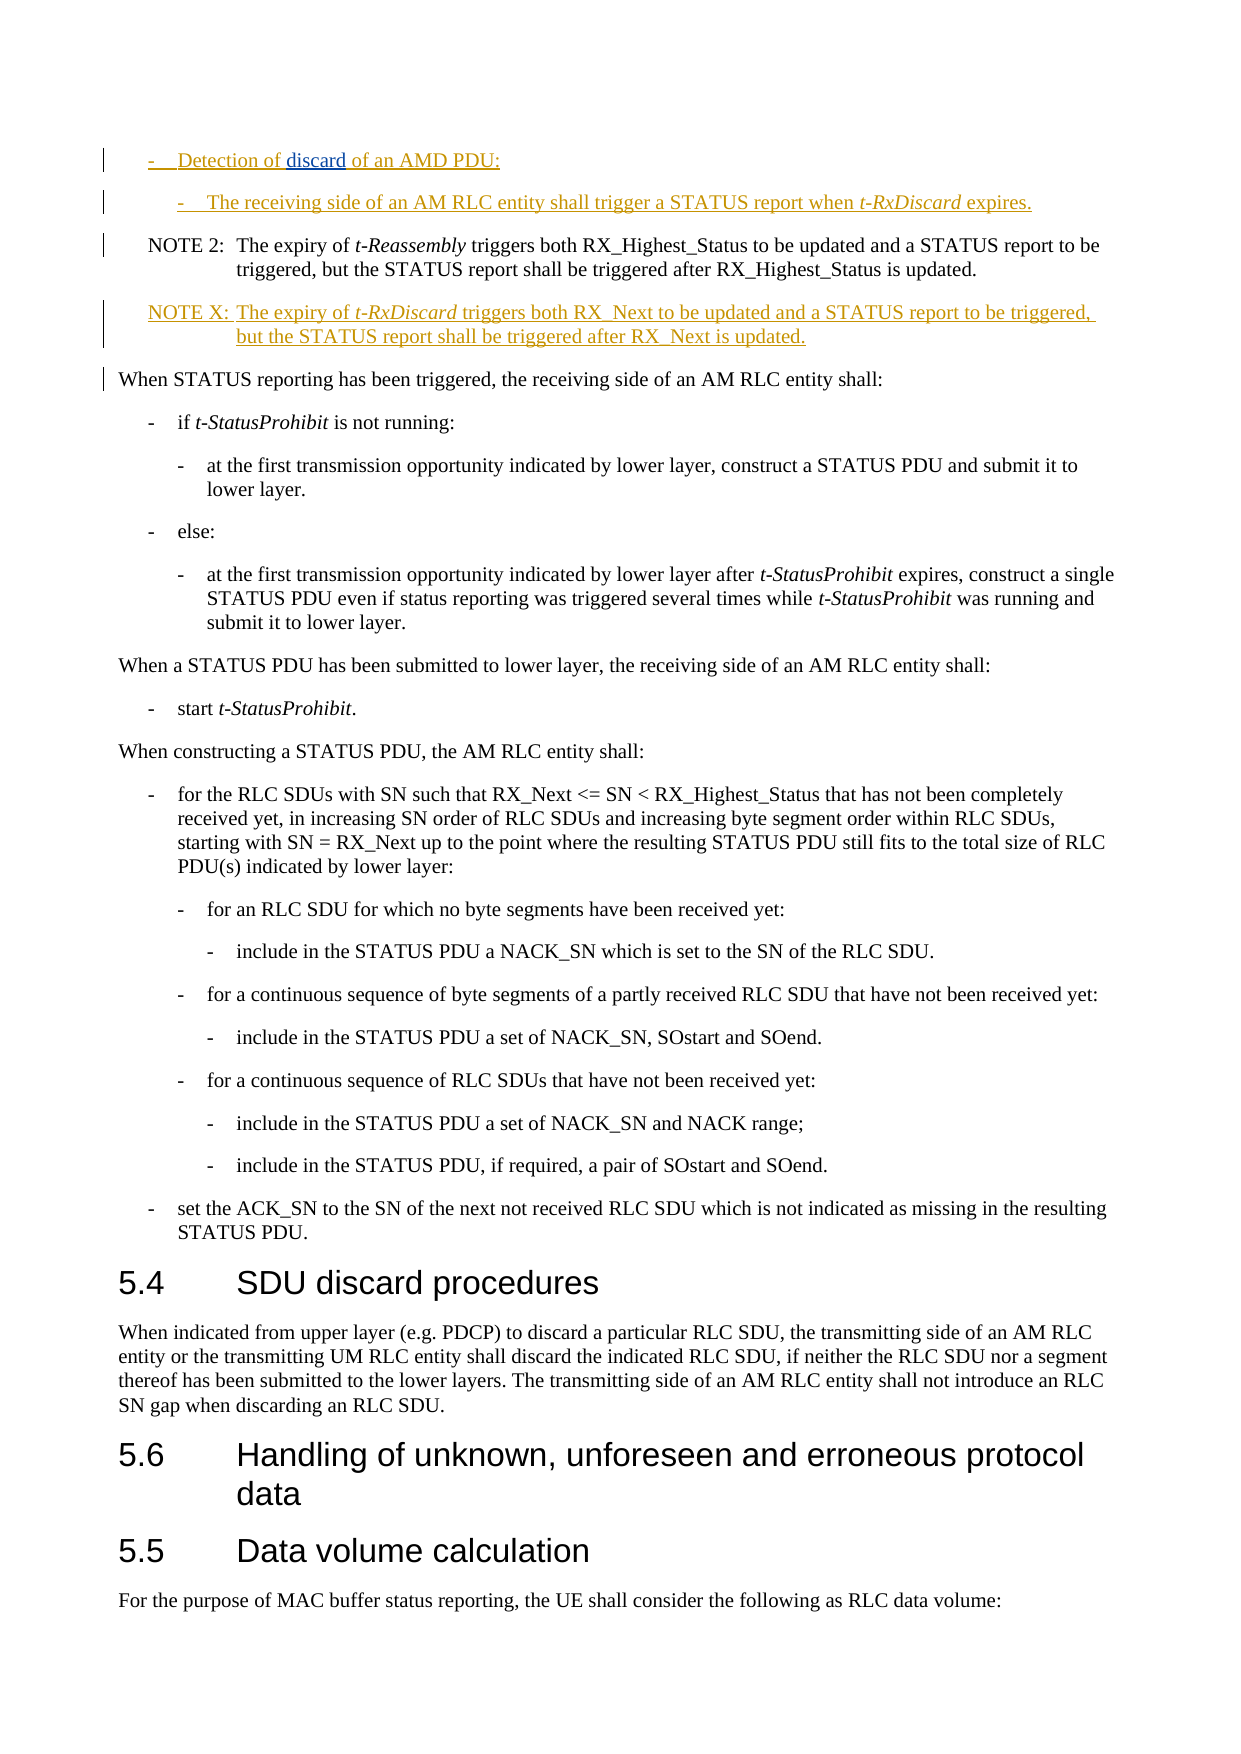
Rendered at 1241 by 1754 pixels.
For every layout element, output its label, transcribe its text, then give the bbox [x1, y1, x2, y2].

text - include in the STATUS PDU a set of NACK_SN, SOstart and SOend. [207, 1025, 1122, 1049]
text - include in the STATUS PDU, if required, a pair of SOstart and SOend. [207, 1153, 1122, 1177]
text - at the first transmission opportunity indicated by lower layer after t-StatusProhibit expires, construct a single STATUS PDU even if status reporting was triggered several times while t-StatusProhibit was running and submit it to lower layer. [177, 562, 1122, 634]
text When indicated from upper layer (e.g. PDCP) to discard a particular RLC SDU, the transmitting side of an AM RLC entity or the transmitting UM RLC entity shall discard the indicated RLC SDU, if neither the RLC SDU nor a segment thereof has been submitted to the lower layers. The transmitting side of an AM RLC entity shall not introduce an RLC SN gap when discarding an RLC SDU. [118, 1320, 1122, 1417]
text - else: [148, 519, 1122, 543]
subtitle 5.4 SDU discard procedures [118, 1263, 1122, 1302]
text When STATUS reporting has been triggered, the receiving side of an AM RLC entity shall: [118, 367, 1122, 391]
text - for a continuous sequence of RLC SDUs that have not been received yet: [177, 1068, 1122, 1092]
subtitle 5.5 Data volume calculation [118, 1531, 1122, 1569]
text NOTE 2: The expiry of t-Reassembly triggers both RX_Highest_Status to be updated and a STATUS report to be triggered, but the STATUS report shall be triggered after RX_Highest_Status is updated. [148, 233, 1122, 281]
text When a STATUS PDU has been submitted to lower layer, the receiving side of an AM RLC entity shall: [118, 653, 1122, 677]
text - if t-StatusProhibit is not running: [148, 410, 1122, 434]
subtitle 5.6 Handling of unknown, unforeseen and erroneous protocol data [118, 1435, 1122, 1512]
text - include in the STATUS PDU a set of NACK_SN and NACK range; [207, 1111, 1122, 1135]
text For the purpose of MAC buffer status reporting, the UE shall consider the following as RLC data volume: [118, 1588, 1122, 1612]
text - include in the STATUS PDU a NACK_SN which is set to the SN of the RLC SDU. [207, 939, 1122, 963]
text - for the RLC SDUs with SN such that RX_Next <= SN < RX_Highest_Status that has not been completely received yet, in increasing SN order of RLC SDUs and increasing byte segment order within RLC SDUs, starting with SN = RX_Next up to the point where the resulting STATUS PDU still fits to the total size of RLC PDU(s) indicated by lower layer: [148, 782, 1122, 878]
text - start t-StatusProhibit. [148, 696, 1122, 720]
text - at the first transmission opportunity indicated by lower layer, construct a STATUS PDU and submit it to lower layer. [177, 452, 1122, 501]
text - for an RLC SDU for which no byte segments have been received yet: [177, 897, 1122, 921]
text - for a continuous sequence of byte segments of a partly received RLC SDU that have not been received yet: [177, 982, 1122, 1006]
text When constructing a STATUS PDU, the AM RLC entity shall: [118, 739, 1122, 763]
text - set the ACK_SN to the SN of the next not received RLC SDU which is not indicated as missing in the resulting STATUS PDU. [148, 1196, 1122, 1244]
